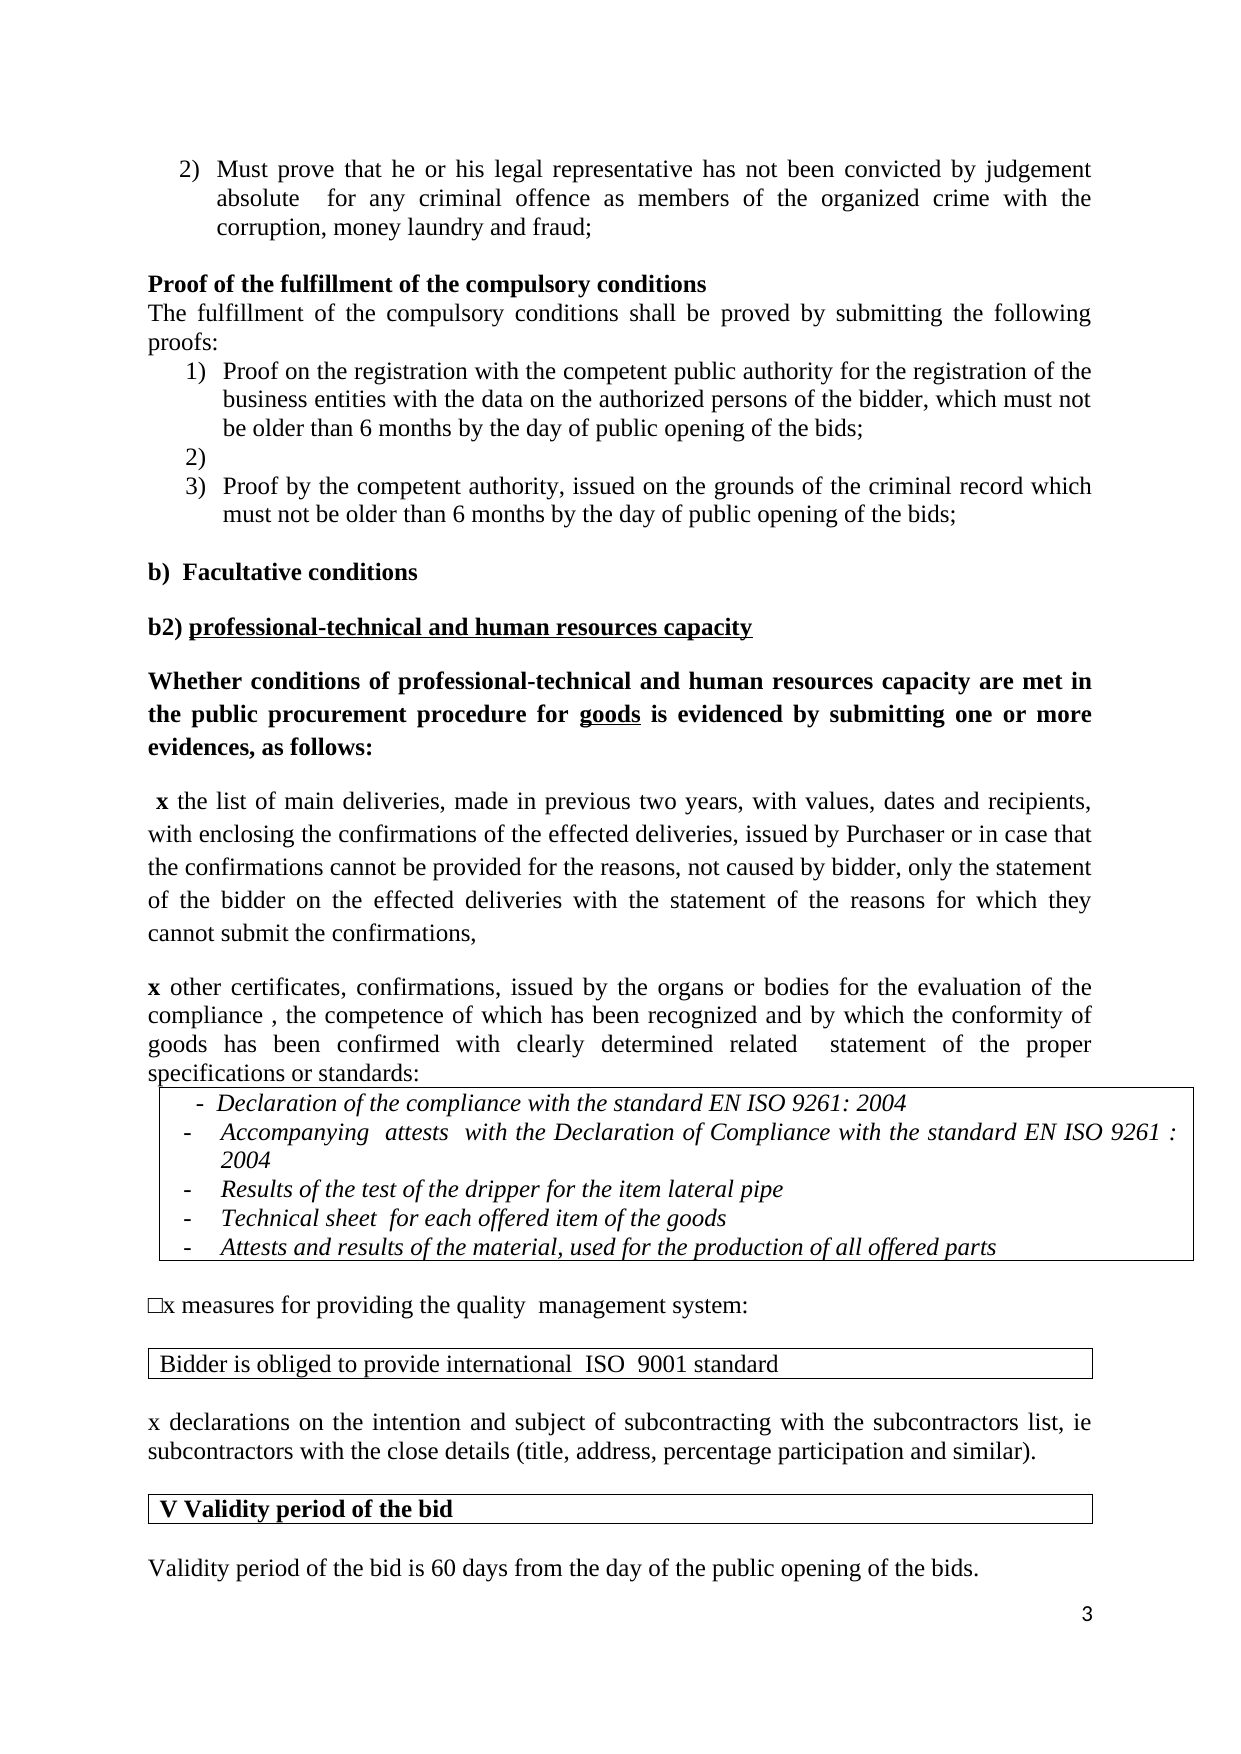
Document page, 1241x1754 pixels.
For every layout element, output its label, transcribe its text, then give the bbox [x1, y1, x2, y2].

list Proof on the registration with the competent public authority for the registration of the business entities with the data on the authorized persons of the bidder, which must not be older than 6 months by the day of public opening of the bids; [185, 356, 1093, 442]
text b2) professional-technical and human resources capacity [148, 612, 1093, 641]
text b) Facultative conditions [148, 557, 1093, 586]
list Proof by the competent authority, issued on the grounds of the criminal record which must not be older than 6 months by the day of public opening of the bids; [185, 471, 1093, 528]
table_header V Validity period of the bid [149, 1495, 1092, 1523]
text x declarations on the intention and subject of subcontracting with the subcontractors list, ie subcontractors with the close details (title, address, percentage participation and similar). [148, 1407, 1093, 1465]
text Whether conditions of professional-technical and human resources capacity are met in the public procurement procedure for goods is evidenced by submitting one or more evidences, as follows: [148, 666, 1093, 761]
text Validity period of the bid is 60 days from the day of the public opening of the bids. [148, 1553, 1093, 1582]
text x the list of main deliveries, made in previous two years, with values, dates and recipients, with enclosing the confirmations of the effected deliveries, issued by Purchaser or in case that the confirmations cannot be provided for the reasons, not caused by bidder, only the statement of the bidder on the effected deliveries with the statement of the reasons for which they cannot submit the confirmations, [148, 786, 1093, 947]
text □x measures for providing the quality management system: [148, 1290, 1093, 1319]
list Must prove that he or his legal representative has not been convicted by judgement absolute for any criminal offence as members of the organized crime with the corruption, money laundry and fraud; [179, 154, 1093, 241]
table_header Bidder is obliged to provide international ISO 9001 standard [149, 1349, 1092, 1377]
text The fulfillment of the compulsory conditions shall be proved by submitting the following proofs: [148, 298, 1093, 356]
text x other certificates, confirmations, issued by the organs or bodies for the evaluation of the compliance , the competence of which has been recognized and by which the conformity of goods has been confirmed with clearly determined related statement of the proper specifications or standards: [148, 972, 1093, 1087]
text Proof of the fulfillment of the compulsory conditions [148, 269, 1093, 298]
table_header - Declaration of the compliance with the standard EN ISO 9261: 2004 Accompanying attests with the Declaration of Compliance with the standard EN ISO 9261 : 2004 Results of the test of the dripper for the item lateral pipe Technical sheet for each offered item of the goods Attests and results of the material, used for the production of all offered parts [160, 1088, 1193, 1260]
